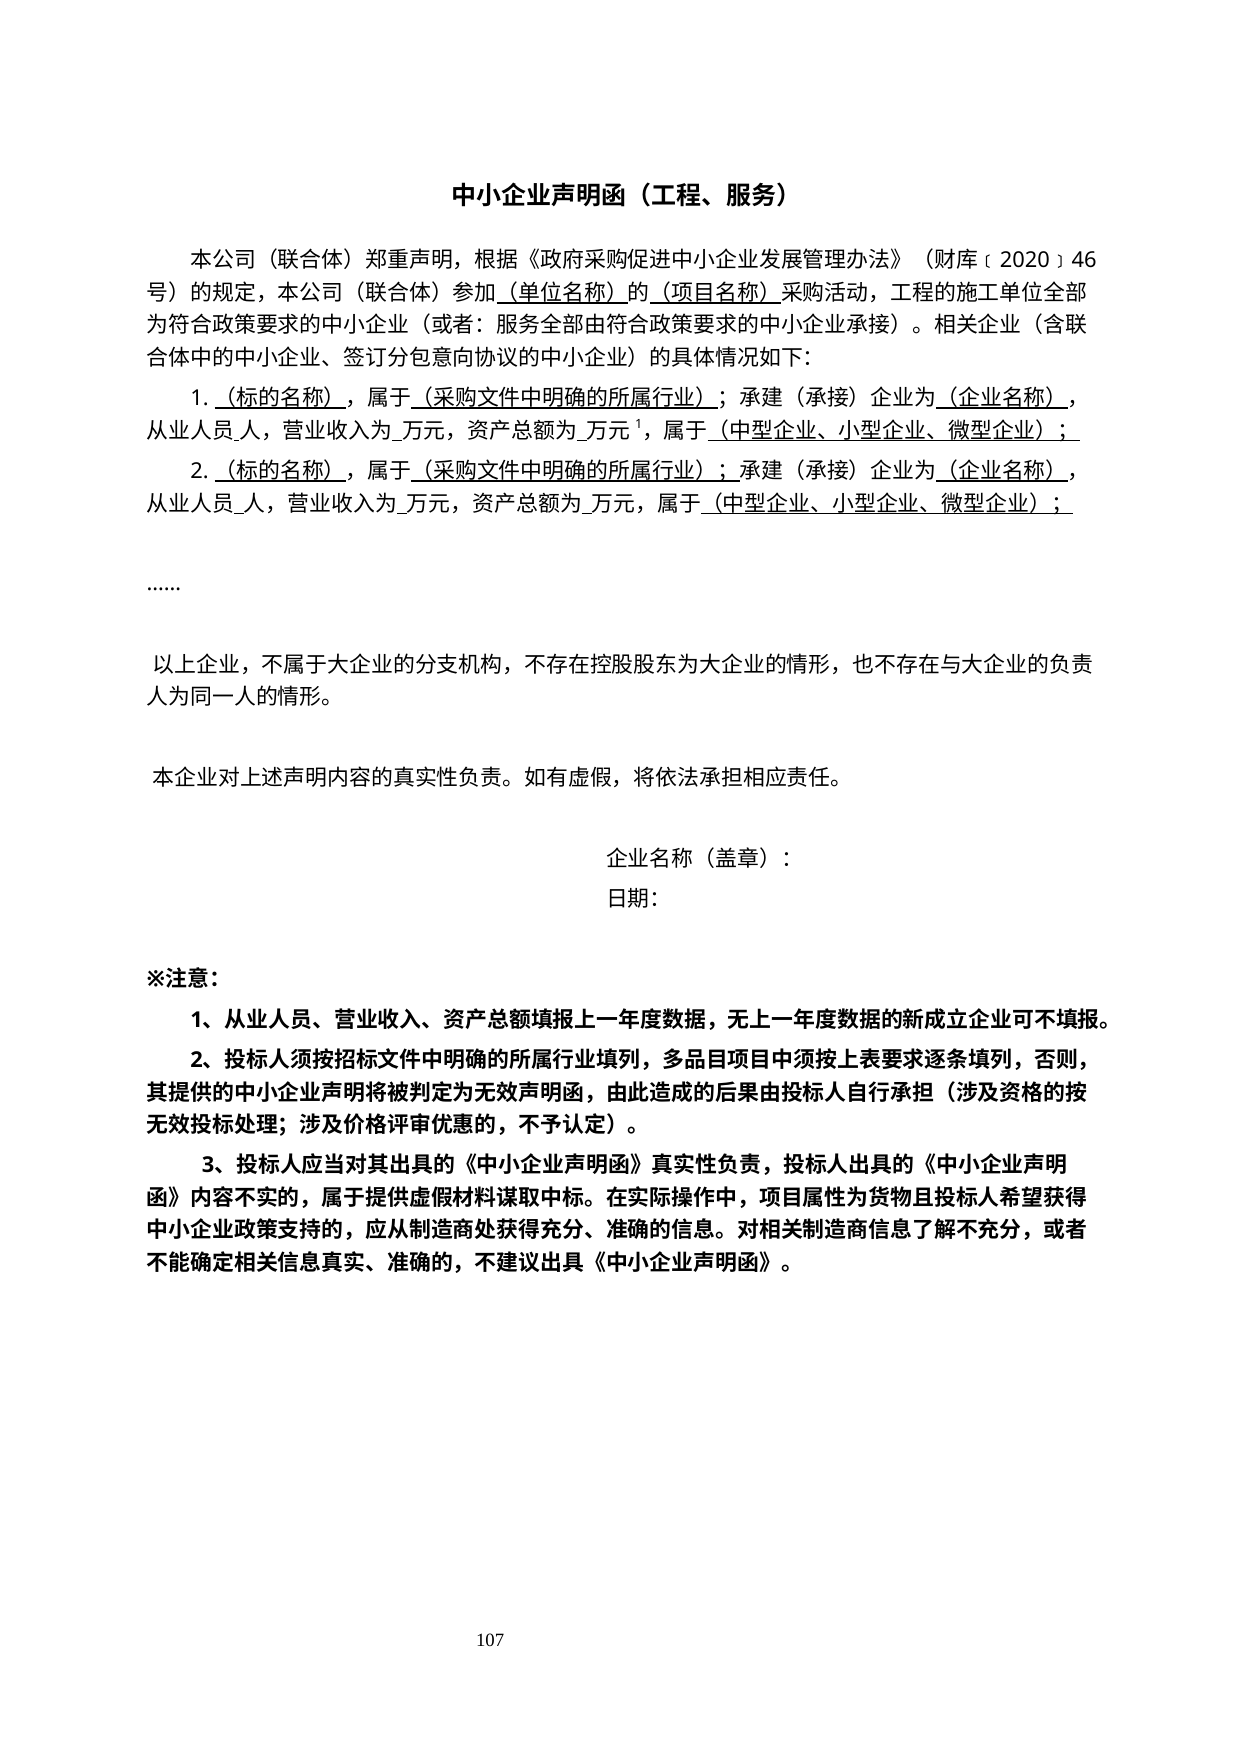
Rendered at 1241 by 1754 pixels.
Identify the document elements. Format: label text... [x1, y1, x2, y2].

text ※注意： [146, 961, 1106, 993]
text 2. （标的名称），属于（采购文件中明确的所属行业）；承建（承接）企业为（企业名称），从业人员 人，营业收入为 万元，资产总额为 万元，属于（中型企业、小型企业、微型企业）； [146, 453, 1106, 518]
text 企业名称（盖章）： [146, 840, 1106, 873]
text 本公司（联合体）郑重声明，根据《政府采购促进中小企业发展管理办法》（财库﹝2020﹞46 号）的规定，本公司（联合体）参加（单位名称）的（项目名称）采购活动，工程的施工单位全部为符合政策要求的中小企业（或者：服务全部由符合政策要求的中小企业承接）。相关企业（含联合体中的中小企业、签订分包意向协议的中小企业）的具体情况如下： [146, 242, 1106, 372]
text 本企业对上述声明内容的真实性负责。如有虚假，将依法承担相应责任。 [146, 759, 1106, 792]
text 1、从业人员、营业收入、资产总额填报上一年度数据，无上一年度数据的新成立企业可不填报。 [146, 1001, 1106, 1034]
text 以上企业，不属于大企业的分支机构，不存在控股股东为大企业的情形，也不存在与大企业的负责人为同一人的情形。 [146, 646, 1106, 711]
text …… [146, 566, 1106, 598]
text 1. （标的名称），属于（采购文件中明确的所属行业）；承建（承接）企业为（企业名称），从业人员 人，营业收入为 万元，资产总额为 万元1，属于（中型企业、小型企业、微型企业）； [146, 380, 1106, 445]
text 2、投标人须按招标文件中明确的所属行业填列，多品目项目中须按上表要求逐条填列，否则，其提供的中小企业声明将被判定为无效声明函，由此造成的后果由投标人自行承担（涉及资格的按无效投标处理；涉及价格评审优惠的，不予认定）。 [146, 1042, 1106, 1139]
text 中小企业声明函（工程、服务） [146, 161, 1106, 226]
text 3、投标人应当对其出具的《中小企业声明函》真实性负责，投标人出具的《中小企业声明函》内容不实的，属于提供虚假材料谋取中标。在实际操作中，项目属性为货物且投标人希望获得中小企业政策支持的，应从制造商处获得充分、准确的信息。对相关制造商信息了解不充分，或者不能确定相关信息真实、准确的，不建议出具《中小企业声明函》。 [146, 1147, 1106, 1277]
text 日期： [146, 880, 1106, 913]
